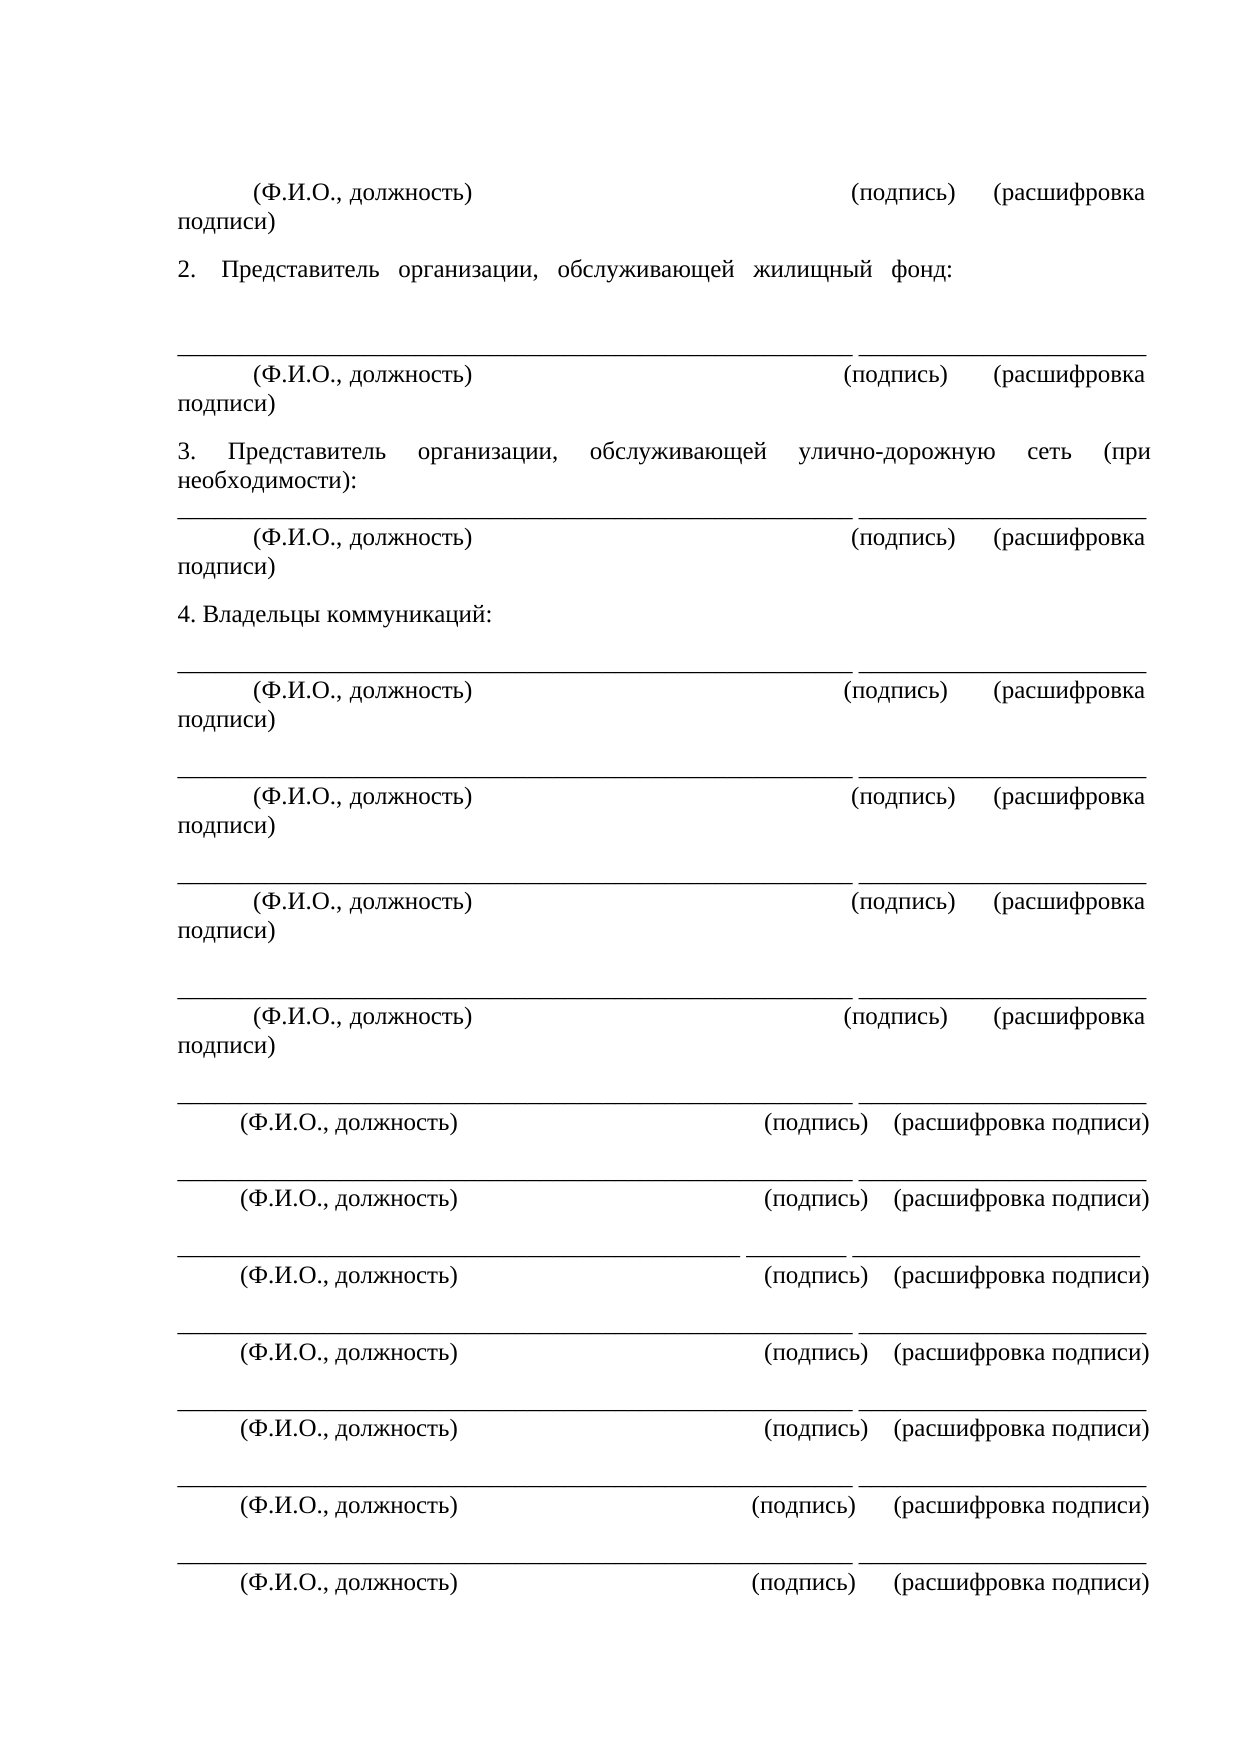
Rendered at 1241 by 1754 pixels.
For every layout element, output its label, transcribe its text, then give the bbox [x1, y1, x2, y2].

text ______________________________________________________ _______________________ [177, 858, 1152, 886]
text ______________________________________________________ _______________________ [177, 1461, 1152, 1490]
text (Ф.И.О., должность) (подпись) (расшифровка подписи) [177, 1490, 1152, 1519]
text (Ф.И.О., должность) (подпись) (расшифровка подписи) [177, 1567, 1152, 1596]
text ______________________________________________________ _______________________ [177, 331, 1152, 359]
text ______________________________________________________ _______________________ [177, 973, 1152, 1001]
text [177, 1538, 1152, 1567]
text ______________________________________________________ _______________________ [177, 1078, 1152, 1107]
text 3. Представитель организации, обслуживающей улично-дорожную сеть (при необходимости): [177, 436, 1152, 493]
text ______________________________________________________ _______________________ [177, 752, 1152, 781]
text _____________________________________________ ________ _______________________ [177, 1231, 1152, 1260]
text (Ф.И.О., должность) (подпись) (расшифровка подписи) [177, 676, 1152, 733]
text ______________________________________________________ _______________________ [177, 493, 1152, 522]
text (Ф.И.О., должность) (подпись) (расшифровка подписи) [177, 781, 1152, 838]
text (Ф.И.О., должность) (подпись) (расшифровка подписи) [177, 359, 1152, 417]
text (Ф.И.О., должность) (подпись) (расшифровка подписи) [177, 1337, 1152, 1366]
text ______________________________________________________ _______________________ [177, 1385, 1152, 1413]
text ______________________________________________________ _______________________ [177, 1308, 1152, 1337]
text ______________________________________________________ _______________________ [177, 1155, 1152, 1183]
text 2. Представитель организации, обслуживающей жилищный фонд: [177, 254, 1152, 283]
text 4. Владельцы коммуникаций: [177, 599, 1152, 628]
text (Ф.И.О., должность) (подпись) (расшифровка подписи) [177, 1413, 1152, 1442]
text (Ф.И.О., должность) (подпись) (расшифровка подписи) [177, 1001, 1152, 1059]
text ______________________________________________________ _______________________ [177, 647, 1152, 676]
text (Ф.И.О., должность) (подпись) (расшифровка подписи) [177, 522, 1152, 580]
text (Ф.И.О., должность) (подпись) (расшифровка подписи) [177, 886, 1152, 944]
text (Ф.И.О., должность) (подпись) (расшифровка подписи) [177, 1183, 1152, 1212]
text (Ф.И.О., должность) (подпись) (расшифровка подписи) [177, 1260, 1152, 1289]
text (Ф.И.О., должность) (подпись) (расшифровка подписи) [177, 177, 1152, 235]
text (Ф.И.О., должность) (подпись) (расшифровка подписи) [177, 1107, 1152, 1136]
